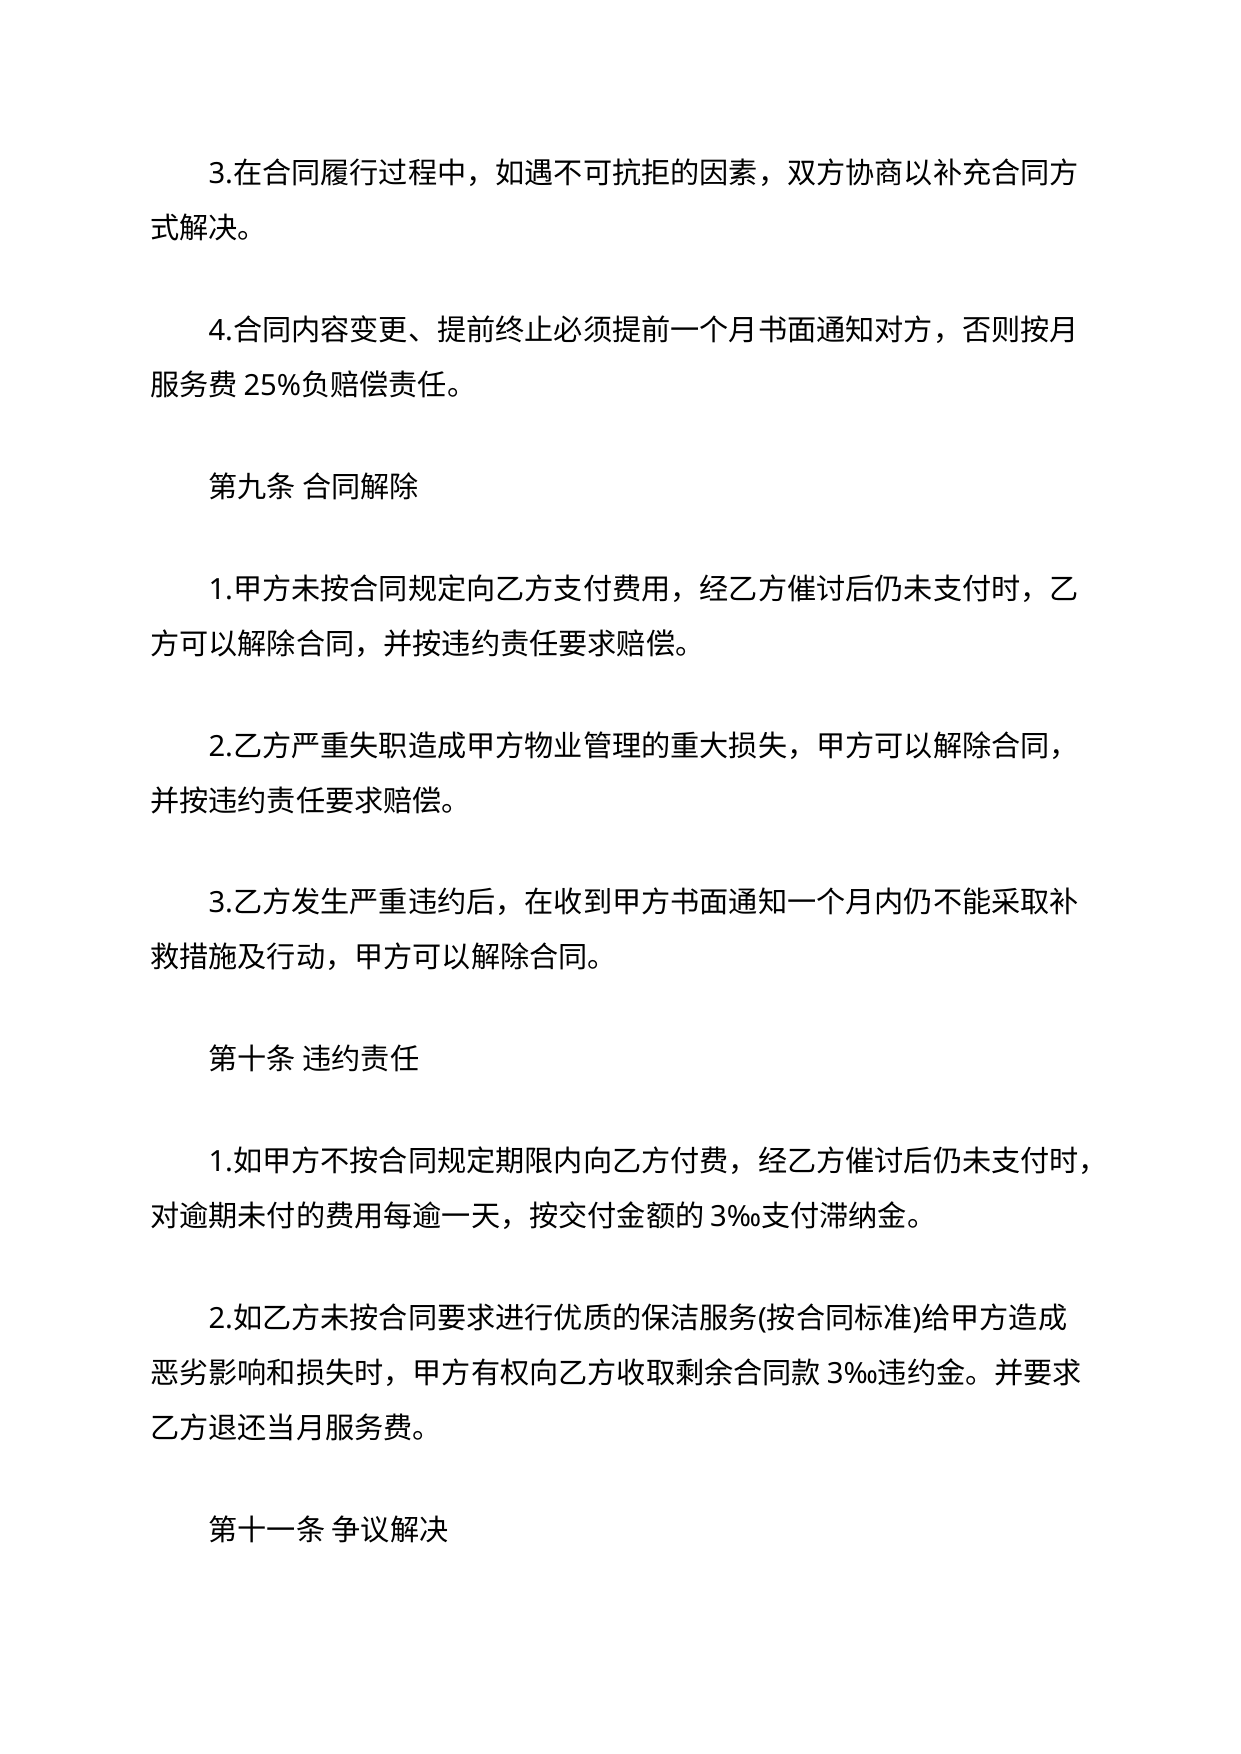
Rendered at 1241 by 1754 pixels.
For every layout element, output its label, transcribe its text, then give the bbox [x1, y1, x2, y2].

text 3.在合同履行过程中，如遇不可抗拒的因素，双方协商以补充合同方式解决。 [150, 150, 1090, 247]
text 2.乙方严重失职造成甲方物业管理的重大损失，甲方可以解除合同，并按违约责任要求赔偿。 [150, 722, 1090, 819]
text 1.如甲方不按合同规定期限内向乙方付费，经乙方催讨后仍未支付时，对逾期未付的费用每逾一天，按交付金额的3‰支付滞纳金。 [150, 1138, 1090, 1235]
text 4.合同内容变更、提前终止必须提前一个月书面通知对方，否则按月服务费25%负赔偿责任。 [150, 307, 1090, 404]
text 第十一条 争议解决 [150, 1506, 1090, 1549]
text 第十条 违约责任 [150, 1036, 1090, 1078]
text 3.乙方发生严重违约后，在收到甲方书面通知一个月内仍不能采取补救措施及行动，甲方可以解除合同。 [150, 879, 1090, 976]
text 2.如乙方未按合同要求进行优质的保洁服务(按合同标准)给甲方造成恶劣影响和损失时，甲方有权向乙方收取剩余合同款3‰违约金。并要求乙方退还当月服务费。 [150, 1294, 1090, 1447]
text 1.甲方未按合同规定向乙方支付费用，经乙方催讨后仍未支付时，乙方可以解除合同，并按违约责任要求赔偿。 [150, 566, 1090, 663]
text 第九条 合同解除 [150, 464, 1090, 506]
